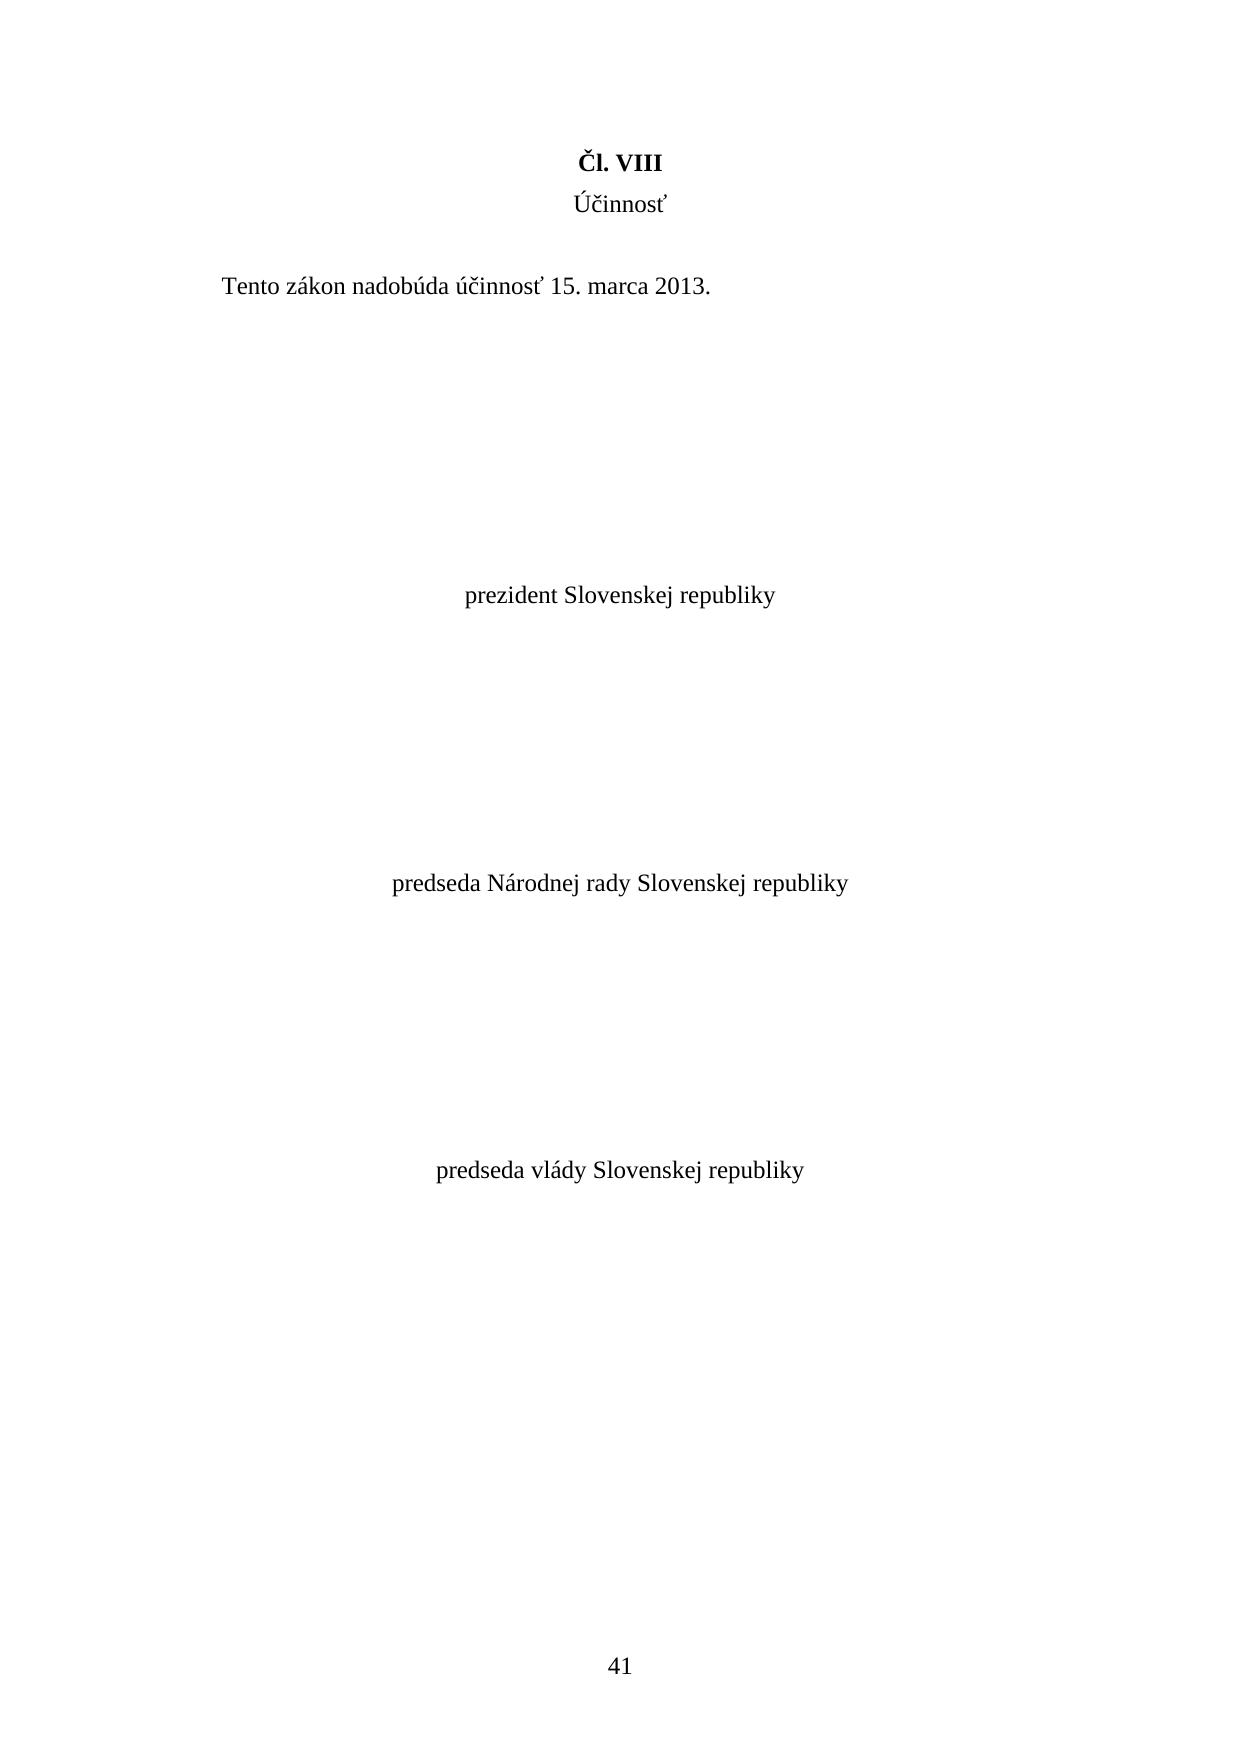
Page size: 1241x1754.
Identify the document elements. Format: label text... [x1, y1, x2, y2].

text Čl. VIII [148, 148, 1093, 176]
text predseda Národnej rady Slovenskej republiky [148, 868, 1093, 896]
text Tento zákon nadobúda účinnosť 15. marca 2013. [221, 271, 1093, 300]
text predseda vlády Slovenskej republiky [148, 1155, 1093, 1184]
text prezident Slovenskej republiky [148, 580, 1093, 609]
text Účinnosť [148, 189, 1093, 218]
